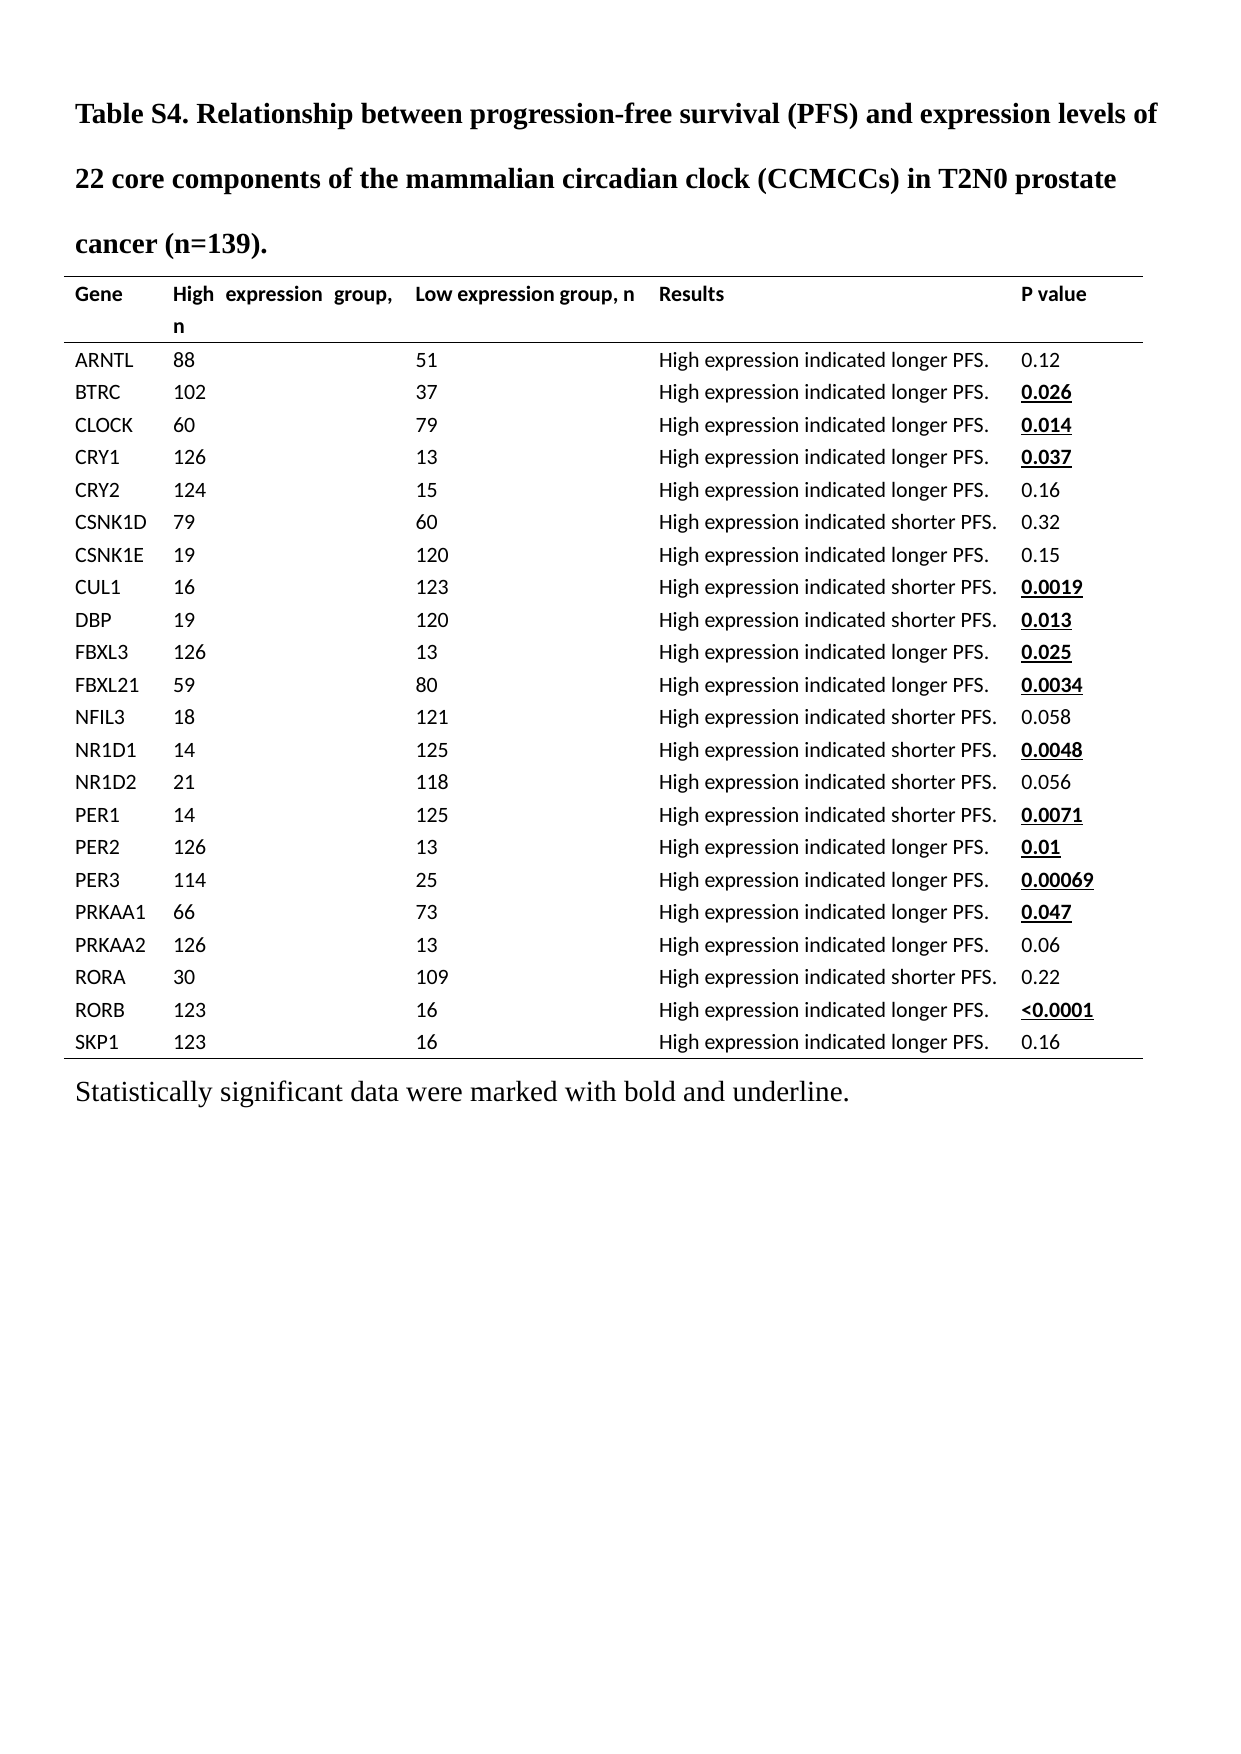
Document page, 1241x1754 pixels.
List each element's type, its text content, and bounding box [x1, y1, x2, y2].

table_header P value [1010, 277, 1143, 342]
table_cell 0.12 [1010, 343, 1143, 375]
table_cell 73 [404, 895, 648, 928]
table_cell CSNK1D [64, 505, 162, 538]
table_cell High expression indicated longer PFS. [648, 830, 1010, 863]
table_cell 14 [162, 733, 404, 765]
table_cell 0.037 [1010, 440, 1143, 473]
table_cell 51 [404, 343, 648, 375]
table_cell 0.16 [1010, 473, 1143, 505]
table_cell 126 [162, 635, 404, 668]
table_cell 0.01 [1010, 830, 1143, 863]
table_cell High expression indicated shorter PFS. [648, 960, 1010, 993]
table_cell 15 [404, 473, 648, 505]
table_cell 25 [404, 863, 648, 895]
table_cell 66 [162, 895, 404, 928]
table_cell ARNTL [64, 343, 162, 375]
table_cell High expression indicated longer PFS. [648, 473, 1010, 505]
table_cell FBXL21 [64, 668, 162, 700]
table_header Low expression group, n [404, 277, 648, 342]
table_cell High expression indicated shorter PFS. [648, 700, 1010, 733]
table_cell 16 [162, 570, 404, 603]
table_cell High expression indicated longer PFS. [648, 895, 1010, 928]
table_cell 60 [162, 408, 404, 440]
table_cell 0.15 [1010, 538, 1143, 570]
table_cell 13 [404, 830, 648, 863]
table_cell 30 [162, 960, 404, 993]
table_cell High expression indicated shorter PFS. [648, 733, 1010, 765]
table_cell 80 [404, 668, 648, 700]
table_cell <0.0001 [1010, 993, 1143, 1025]
table_cell 60 [404, 505, 648, 538]
table_cell 126 [162, 928, 404, 960]
table_cell 121 [404, 700, 648, 733]
table_cell 124 [162, 473, 404, 505]
table_cell NR1D2 [64, 765, 162, 798]
table_cell 37 [404, 375, 648, 408]
table_header Results [648, 277, 1010, 342]
table_cell 0.0071 [1010, 798, 1143, 830]
table_cell 123 [162, 993, 404, 1025]
table_cell High expression indicated shorter PFS. [648, 570, 1010, 603]
table_cell 18 [162, 700, 404, 733]
table_cell 123 [404, 570, 648, 603]
table_cell High expression indicated longer PFS. [648, 408, 1010, 440]
table_cell 0.056 [1010, 765, 1143, 798]
table_cell High expression indicated longer PFS. [648, 635, 1010, 668]
table_cell 109 [404, 960, 648, 993]
table_cell 0.32 [1010, 505, 1143, 538]
table_cell 0.025 [1010, 635, 1143, 668]
table_cell DBP [64, 603, 162, 635]
table_cell FBXL3 [64, 635, 162, 668]
table_cell 123 [162, 1025, 404, 1058]
table_cell PRKAA1 [64, 895, 162, 928]
table_cell 118 [404, 765, 648, 798]
table_cell 14 [162, 798, 404, 830]
table_cell 16 [404, 993, 648, 1025]
table_cell 0.0034 [1010, 668, 1143, 700]
table_cell BTRC [64, 375, 162, 408]
table_header Gene [64, 277, 162, 342]
table_cell High expression indicated longer PFS. [648, 928, 1010, 960]
table_cell 114 [162, 863, 404, 895]
table_cell High expression indicated longer PFS. [648, 440, 1010, 473]
table_cell 21 [162, 765, 404, 798]
table_cell 102 [162, 375, 404, 408]
table_cell 0.00069 [1010, 863, 1143, 895]
table_cell 19 [162, 538, 404, 570]
table_cell 0.014 [1010, 408, 1143, 440]
table_cell High expression indicated longer PFS. [648, 668, 1010, 700]
table_cell 79 [404, 408, 648, 440]
table_cell CRY1 [64, 440, 162, 473]
table_cell High expression indicated longer PFS. [648, 1025, 1010, 1058]
table_cell 0.047 [1010, 895, 1143, 928]
table_cell 16 [404, 1025, 648, 1058]
table_cell 19 [162, 603, 404, 635]
table_cell 126 [162, 440, 404, 473]
table_cell High expression indicated longer PFS. [648, 993, 1010, 1025]
table_cell RORB [64, 993, 162, 1025]
table_cell 0.0048 [1010, 733, 1143, 765]
table_cell PER1 [64, 798, 162, 830]
table_cell 0.058 [1010, 700, 1143, 733]
table_cell 79 [162, 505, 404, 538]
table_cell 13 [404, 928, 648, 960]
table_cell 120 [404, 538, 648, 570]
table_cell High expression indicated shorter PFS. [648, 505, 1010, 538]
table_cell NFIL3 [64, 700, 162, 733]
table_cell 88 [162, 343, 404, 375]
text Table S4. Relationship between progression-free survival (PFS) and expression levels of 22 core components of the mammalian circadian clock (CCMCCs) in T2N0 prostate cancer (n=139). [75, 81, 1165, 276]
table_cell 13 [404, 440, 648, 473]
table_cell 0.026 [1010, 375, 1143, 408]
table_cell NR1D1 [64, 733, 162, 765]
table_cell High expression indicated longer PFS. [648, 538, 1010, 570]
text Statistically significant data were marked with bold and underline. [75, 1059, 1165, 1124]
table_cell 125 [404, 798, 648, 830]
table_cell 59 [162, 668, 404, 700]
table_cell CLOCK [64, 408, 162, 440]
table_cell 0.22 [1010, 960, 1143, 993]
table_cell RORA [64, 960, 162, 993]
table_cell 126 [162, 830, 404, 863]
table_cell PRKAA2 [64, 928, 162, 960]
table_cell High expression indicated shorter PFS. [648, 603, 1010, 635]
table_cell PER3 [64, 863, 162, 895]
table_cell High expression indicated longer PFS. [648, 375, 1010, 408]
table_cell 0.013 [1010, 603, 1143, 635]
table_cell High expression indicated longer PFS. [648, 343, 1010, 375]
table_cell 13 [404, 635, 648, 668]
table_cell 0.16 [1010, 1025, 1143, 1058]
table_cell CUL1 [64, 570, 162, 603]
table_cell 0.06 [1010, 928, 1143, 960]
table_cell High expression indicated shorter PFS. [648, 765, 1010, 798]
table_cell CSNK1E [64, 538, 162, 570]
table_cell High expression indicated shorter PFS. [648, 798, 1010, 830]
table_cell 120 [404, 603, 648, 635]
table_cell 0.0019 [1010, 570, 1143, 603]
table_cell CRY2 [64, 473, 162, 505]
table_cell PER2 [64, 830, 162, 863]
table_header High expression group, n [162, 277, 404, 342]
table_cell 125 [404, 733, 648, 765]
table_cell SKP1 [64, 1025, 162, 1058]
table_cell High expression indicated longer PFS. [648, 863, 1010, 895]
